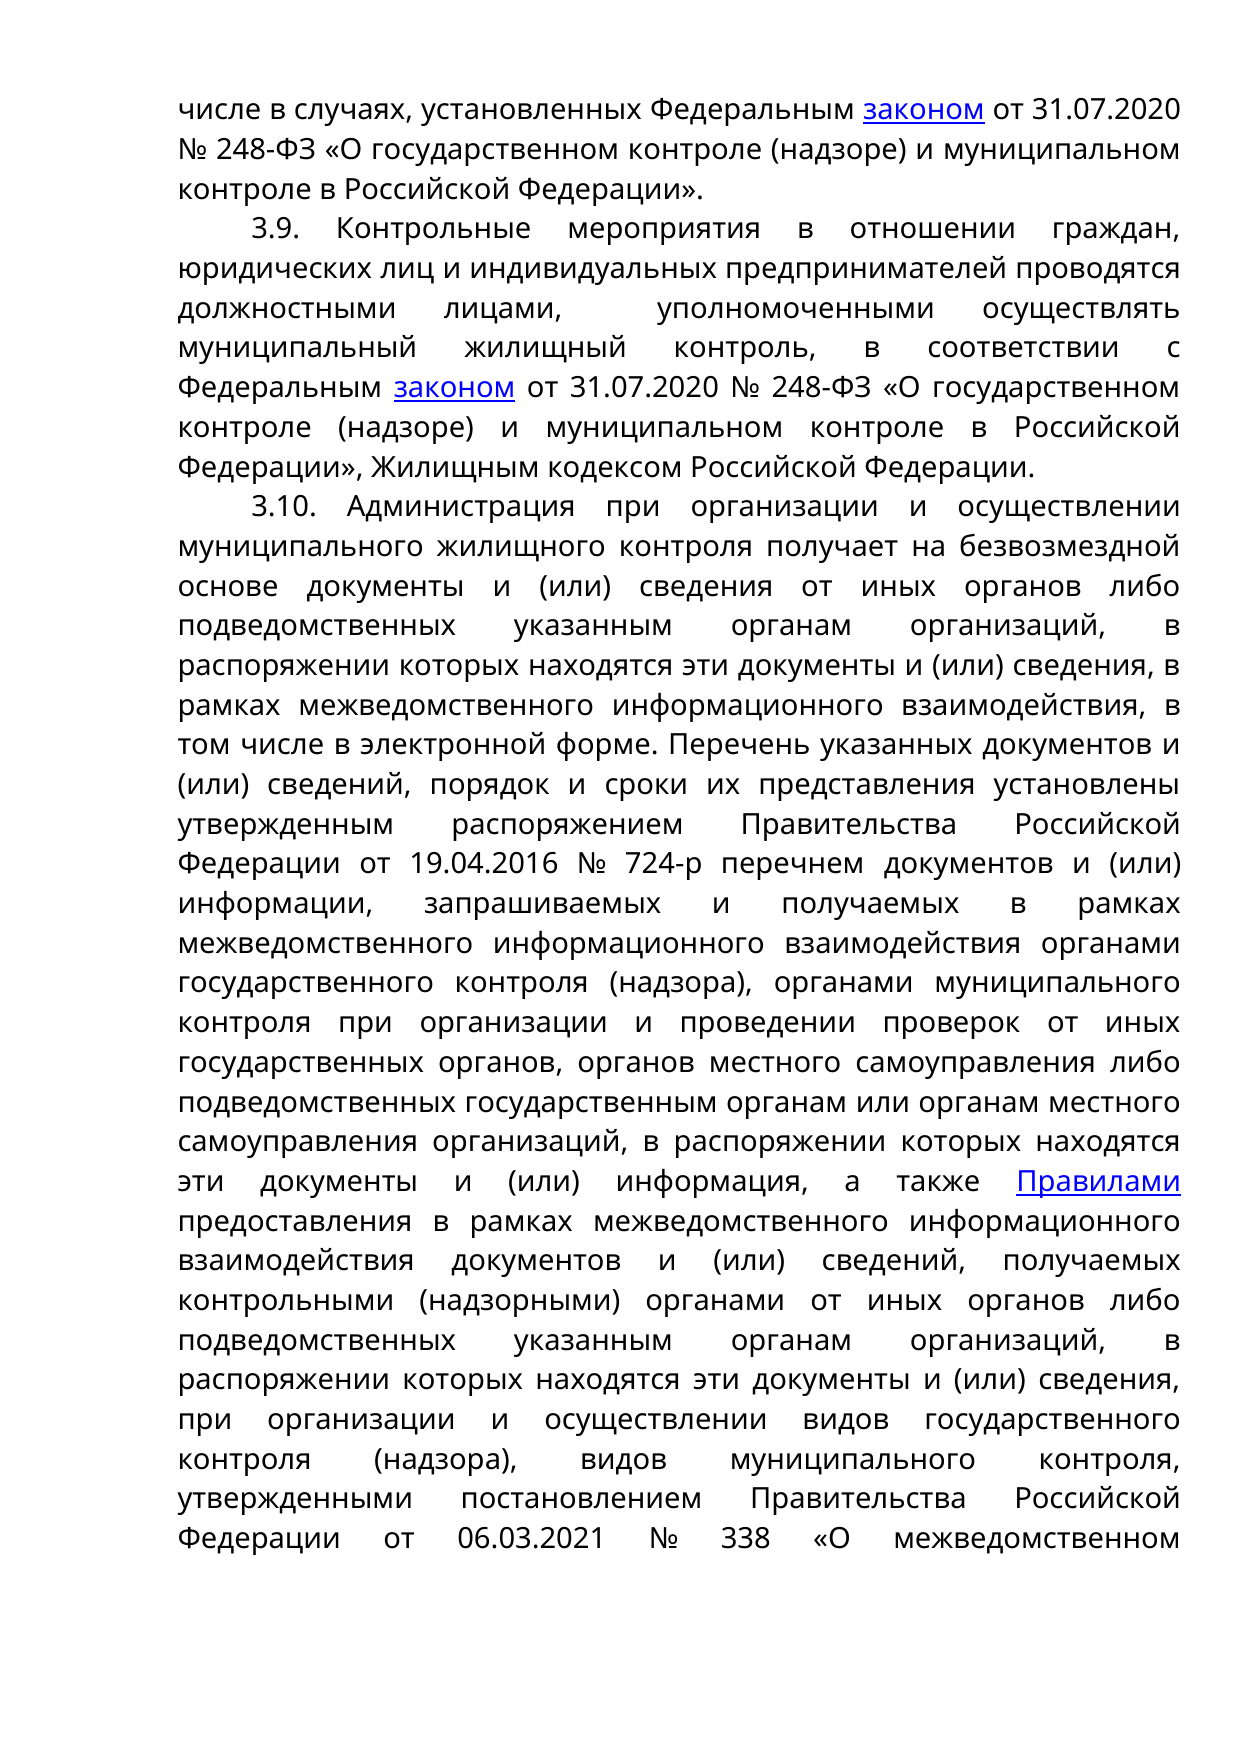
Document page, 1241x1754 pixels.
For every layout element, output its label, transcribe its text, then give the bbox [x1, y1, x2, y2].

text 3.9. Контрольные мероприятия в отношении граждан, юридических лиц и индивидуальных предпринимателей проводятся должностными лицами, уполномоченными осуществлять муниципальный жилищный контроль, в соответствии с Федеральным законом от 31.07.2020 № 248-ФЗ «О государственном контроле (надзоре) и муниципальном контроле в Российской Федерации», Жилищным кодексом Российской Федерации. [177, 208, 1181, 486]
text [177, 89, 1181, 208]
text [177, 1160, 1181, 1557]
